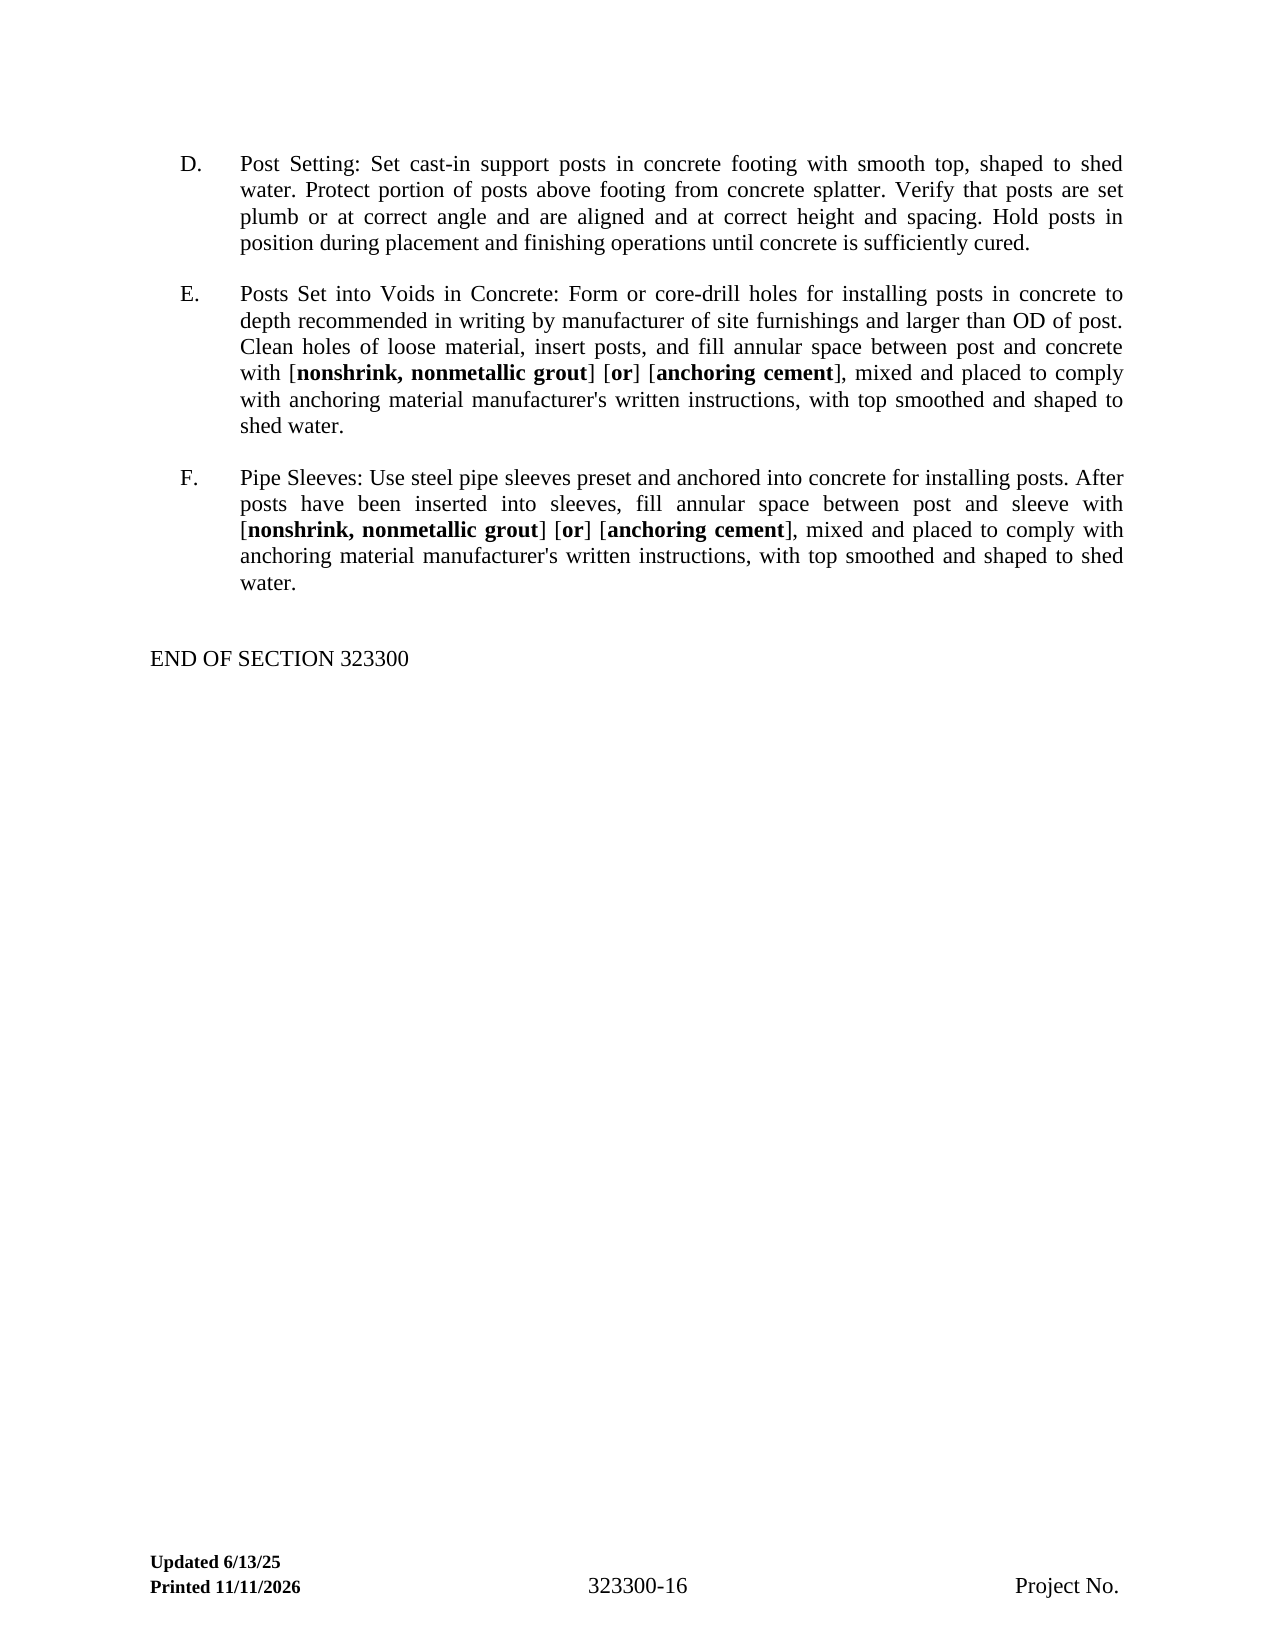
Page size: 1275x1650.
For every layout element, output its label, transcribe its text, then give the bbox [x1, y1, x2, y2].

text Post Setting: Set cast-in support posts in concrete footing with smooth top, shaped to shed water. Protect portion of posts above footing from concrete splatter. Verify that posts are set plumb or at correct angle and are aligned and at correct height and spacing. Hold posts in position during placement and finishing operations until concrete is sufficiently cured. [180, 150, 1125, 255]
text END OF SECTION 323300 [150, 645, 1125, 672]
text Posts Set into Voids in Concrete: Form or core-drill holes for installing posts in concrete to depth recommended in writing by manufacturer of site furnishings and larger than OD of post. Clean holes of loose material, insert posts, and fill annular space between post and concrete with [nonshrink, nonmetallic grout] [or] [anchoring cement], mixed and placed to comply with anchoring material manufacturer's written instructions, with top smoothed and shaped to shed water. [180, 280, 1125, 434]
text Pipe Sleeves: Use steel pipe sleeves preset and anchored into concrete for installing posts. After posts have been inserted into sleeves, fill annular space between post and sleeve with [nonshrink, nonmetallic grout] [or] [anchoring cement], mixed and placed to comply with anchoring material manufacturer's written instructions, with top smoothed and shaped to shed water. [180, 463, 1125, 595]
